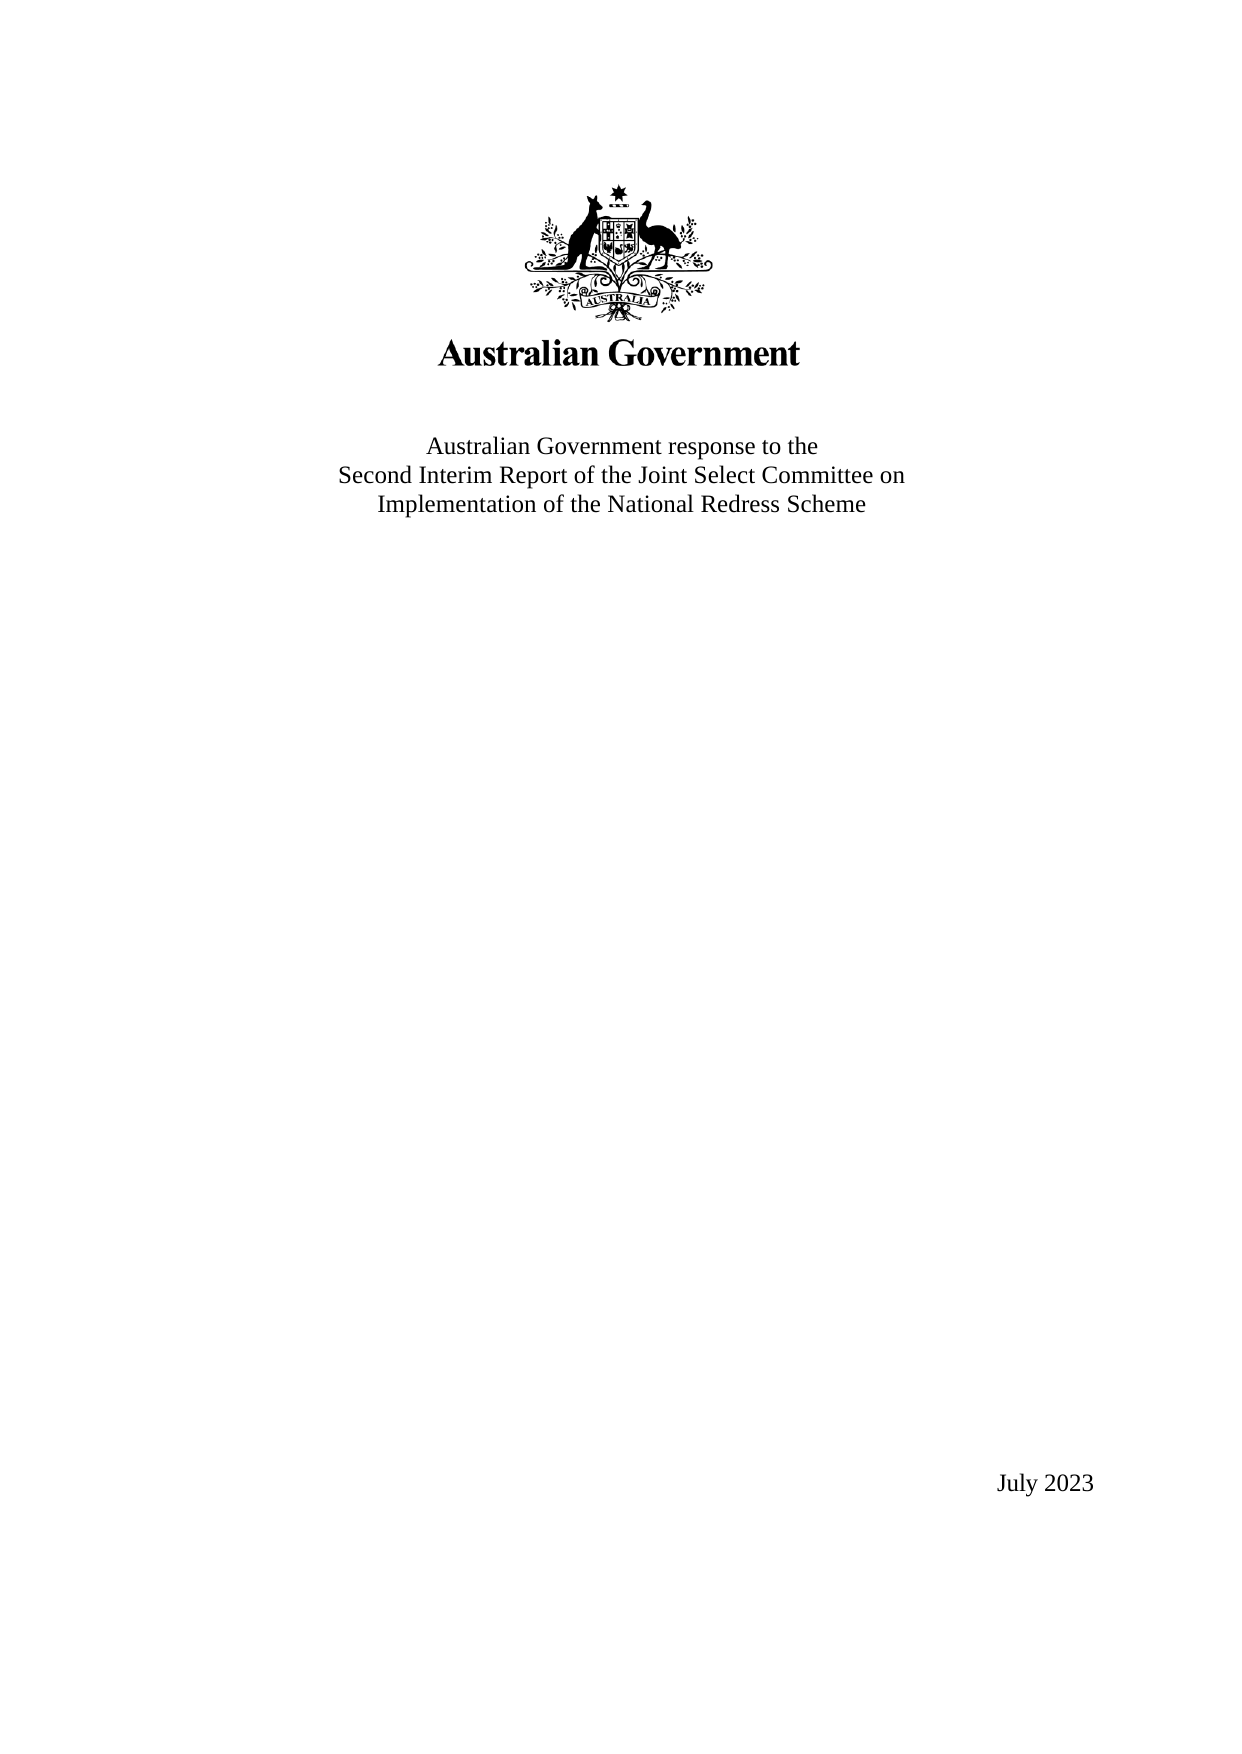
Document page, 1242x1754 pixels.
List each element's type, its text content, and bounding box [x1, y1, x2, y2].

text Second Interim Report of the Joint Select Committee on Implementation of the National Redress Scheme [286, 460, 958, 518]
picture [417, 162, 820, 387]
text July 2023 [160, 1468, 1094, 1497]
text Australian Government response to the [420, 431, 823, 460]
